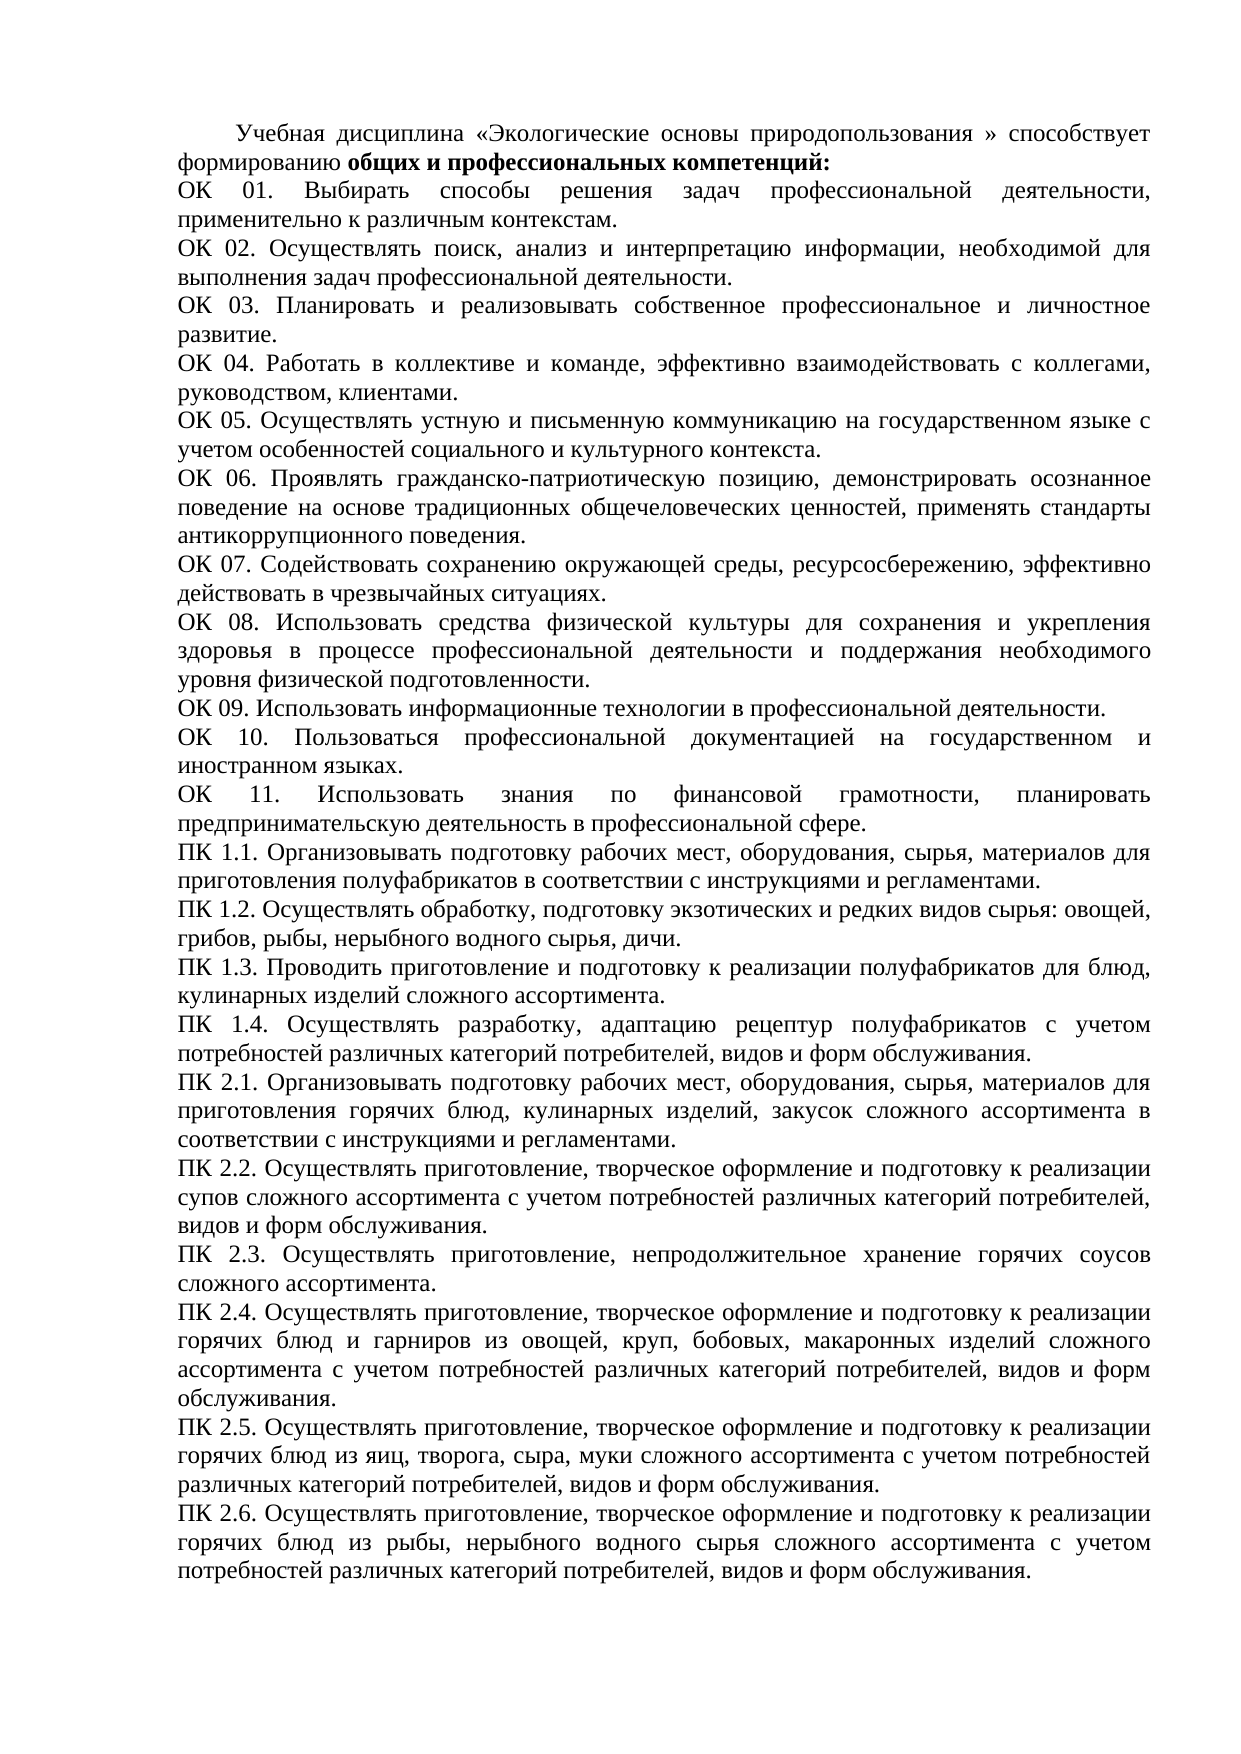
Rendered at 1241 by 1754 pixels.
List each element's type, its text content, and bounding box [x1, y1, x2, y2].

text ПК 1.1. Организовывать подготовку рабочих мест, оборудования, сырья, материалов для приготовления полуфабрикатов в соответствии с инструкциями и регламентами. [177, 837, 1152, 894]
text ОК 10. Пользоваться профессиональной документацией на государственном и иностранном языках. [177, 722, 1152, 779]
text ОК 01. Выбирать способы решения задач профессиональной деятельности, применительно к различным контекстам. [177, 176, 1152, 233]
text ОК 11. Использовать знания по финансовой грамотности, планировать предпринимательскую деятельность в профессиональной сфере. [177, 779, 1152, 837]
text ПК 2.1. Организовывать подготовку рабочих мест, оборудования, сырья, материалов для приготовления горячих блюд, кулинарных изделий, закусок сложного ассортимента в соответствии с инструкциями и регламентами. [177, 1067, 1152, 1153]
text ОК 05. Осуществлять устную и письменную коммуникацию на государственном языке с учетом особенностей социального и культурного контекста. [177, 406, 1152, 463]
text ОК 04. Работать в коллективе и команде, эффективно взаимодействовать с коллегами, руководством, клиентами. [177, 348, 1152, 406]
text ПК 2.4. Осуществлять приготовление, творческое оформление и подготовку к реализации горячих блюд и гарниров из овощей, круп, бобовых, макаронных изделий сложного ассортимента с учетом потребностей различных категорий потребителей, видов и форм обслуживания. [177, 1297, 1152, 1412]
text ПК 2.3. Осуществлять приготовление, непродолжительное хранение горячих соусов сложного ассортимента. [177, 1239, 1152, 1297]
text Учебная дисциплина «Экологические основы природопользования » способствует формированию общих и профессиональных компетенций: [177, 118, 1152, 176]
text ОК 08. Использовать средства физической культуры для сохранения и укрепления здоровья в процессе профессиональной деятельности и поддержания необходимого уровня физической подготовленности. [177, 607, 1152, 693]
text ПК 2.2. Осуществлять приготовление, творческое оформление и подготовку к реализации супов сложного ассортимента с учетом потребностей различных категорий потребителей, видов и форм обслуживания. [177, 1153, 1152, 1239]
text ОК 02. Осуществлять поиск, анализ и интерпретацию информации, необходимой для выполнения задач профессиональной деятельности. [177, 233, 1152, 291]
text ПК 1.3. Проводить приготовление и подготовку к реализации полуфабрикатов для блюд, кулинарных изделий сложного ассортимента. [177, 952, 1152, 1009]
text ПК 2.5. Осуществлять приготовление, творческое оформление и подготовку к реализации горячих блюд из яиц, творога, сыра, муки сложного ассортимента с учетом потребностей различных категорий потребителей, видов и форм обслуживания. [177, 1412, 1152, 1498]
text ОК 09. Использовать информационные технологии в профессиональной деятельности. [177, 693, 1152, 722]
text ПК 2.6. Осуществлять приготовление, творческое оформление и подготовку к реализации горячих блюд из рыбы, нерыбного водного сырья сложного ассортимента с учетом потребностей различных категорий потребителей, видов и форм обслуживания. [177, 1498, 1152, 1584]
text ОК 07. Содействовать сохранению окружающей среды, ресурсосбережению, эффективно действовать в чрезвычайных ситуациях. [177, 549, 1152, 607]
text ПК 1.4. Осуществлять разработку, адаптацию рецептур полуфабрикатов с учетом потребностей различных категорий потребителей, видов и форм обслуживания. [177, 1009, 1152, 1067]
text ОК 06. Проявлять гражданско-патриотическую позицию, демонстрировать осознанное поведение на основе традиционных общечеловеческих ценностей, применять стандарты антикоррупционного поведения. [177, 463, 1152, 549]
text ПК 1.2. Осуществлять обработку, подготовку экзотических и редких видов сырья: овощей, грибов, рыбы, нерыбного водного сырья, дичи. [177, 894, 1152, 952]
text ОК 03. Планировать и реализовывать собственное профессиональное и личностное развитие. [177, 291, 1152, 348]
